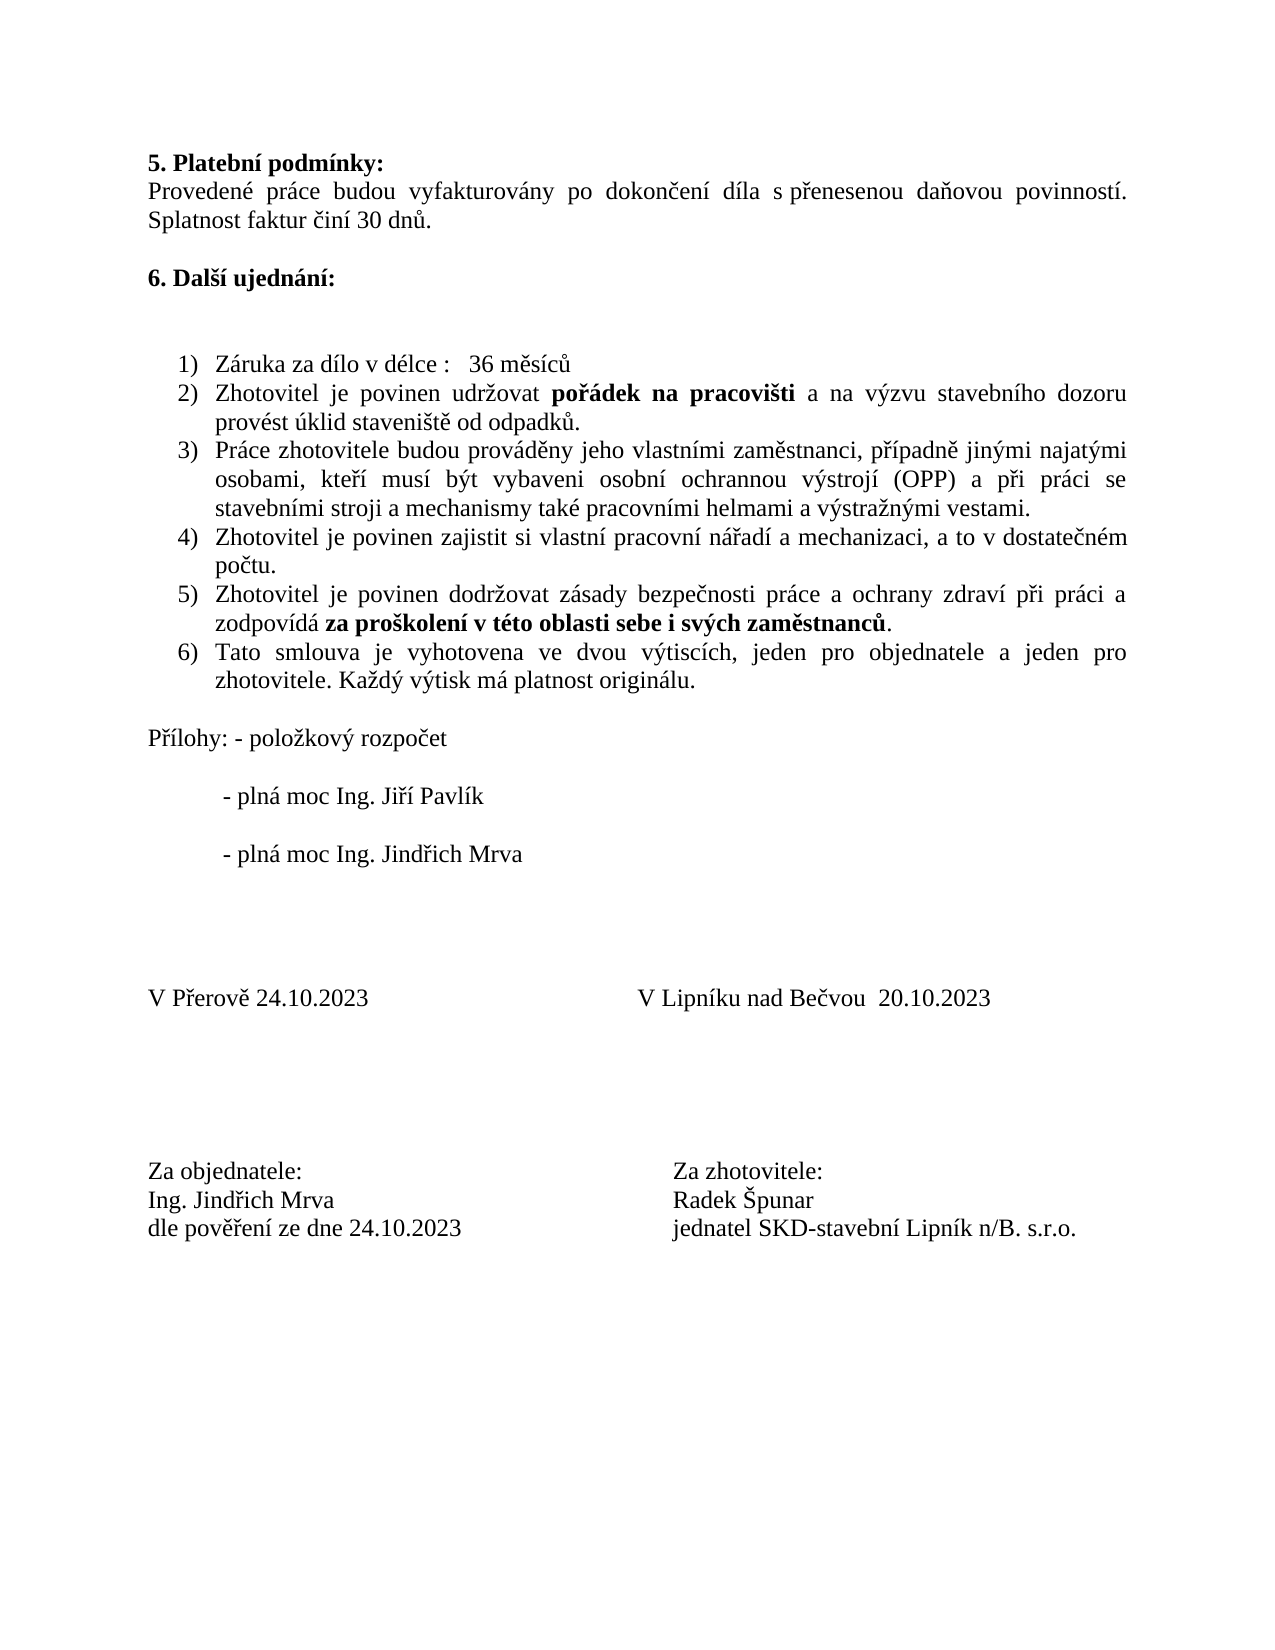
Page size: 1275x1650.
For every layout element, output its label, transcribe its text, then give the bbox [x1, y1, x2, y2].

text 5. Platební podmínky: [148, 148, 1127, 176]
text Ing. Jindřich Mrva Radek Špunar [148, 1185, 1127, 1213]
text 6. Další ujednání: [148, 263, 1127, 291]
text - plná moc Ing. Jindřich Mrva [148, 839, 1127, 868]
list Zhotovitel je povinen udržovat pořádek na pracovišti a na výzvu stavebního dozoru provést úklid staveniště od odpadků. [177, 378, 1127, 436]
list Záruka za dílo v délce : 36 měsíců [177, 349, 1127, 378]
text V Přerově 24.10.2023 V Lipníku nad Bečvou 20.10.2023 [148, 983, 1127, 1012]
text Přílohy: - položkový rozpočet [148, 723, 1127, 752]
list Zhotovitel je povinen zajistit si vlastní pracovní nářadí a mechanizaci, a to v dostatečném počtu. [177, 522, 1127, 579]
list Zhotovitel je povinen dodržovat zásady bezpečnosti práce a ochrany zdraví při práci a zodpovídá za proškolení v této oblasti sebe i svých zaměstnanců. [177, 579, 1127, 637]
text dle pověření ze dne 24.10.2023 jednatel SKD-stavební Lipník n/B. s.r.o. [148, 1213, 1127, 1242]
text Provedené práce budou vyfakturovány po dokončení díla s přenesenou daňovou povinností. Splatnost faktur činí 30 dnů. [148, 176, 1127, 234]
text Za objednatele: Za zhotovitele: [148, 1156, 1127, 1185]
text - plná moc Ing. Jiří Pavlík [148, 781, 1127, 810]
list Tato smlouva je vyhotovena ve dvou výtiscích, jeden pro objednatele a jeden pro zhotovitele. Každý výtisk má platnost originálu. [177, 637, 1127, 694]
list Práce zhotovitele budou prováděny jeho vlastními zaměstnanci, případně jinými najatými osobami, kteří musí být vybaveni osobní ochrannou výstrojí (OPP) a při práci se stavebními stroji a mechanismy také pracovními helmami a výstražnými vestami. [177, 436, 1127, 522]
